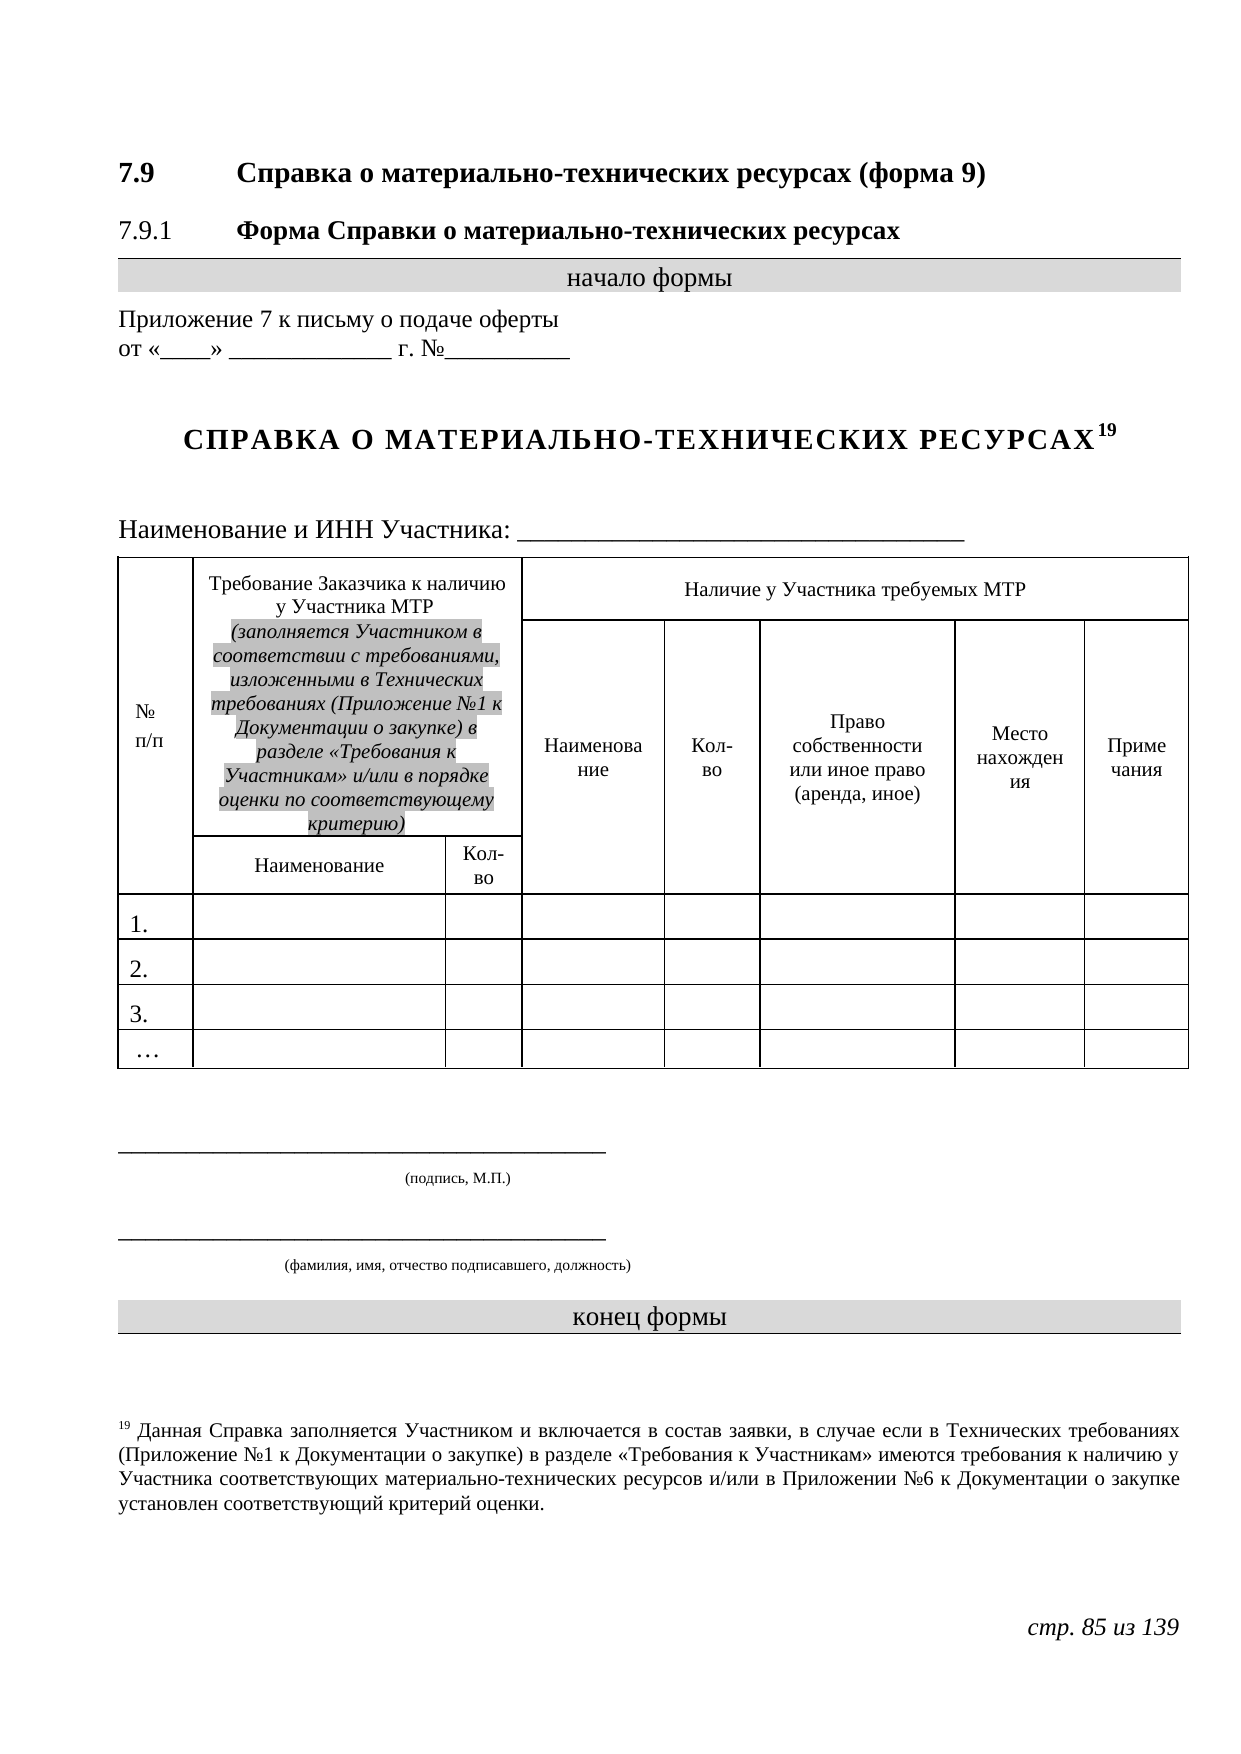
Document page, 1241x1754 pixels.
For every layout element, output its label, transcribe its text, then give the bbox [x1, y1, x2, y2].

table_cell [665, 985, 759, 1029]
table_cell [665, 1030, 759, 1067]
table_cell [956, 985, 1084, 1029]
text ____________________________________ [118, 1212, 1181, 1243]
table_cell [1085, 985, 1188, 1029]
table_header № п/п [119, 558, 192, 893]
table_cell [446, 895, 521, 938]
table_cell [194, 985, 445, 1029]
table_cell … [119, 1030, 192, 1067]
text (подпись, М.П.) [118, 1169, 797, 1200]
table_cell [523, 940, 664, 983]
table_cell [119, 895, 192, 938]
table_cell [665, 895, 759, 938]
table_cell [523, 985, 664, 1029]
text (фамилия, имя, отчество подписавшего, должность) [118, 1256, 797, 1287]
table_cell Наименование [523, 621, 664, 893]
table_cell Кол-во [665, 621, 759, 893]
table_cell [446, 985, 521, 1029]
table_cell Примечания [1085, 621, 1188, 893]
table_header Наличие у Участника требуемых МТР [523, 558, 1188, 619]
table_cell [761, 1030, 954, 1067]
table_cell [761, 985, 954, 1029]
text Наименование и ИНН Участника: _________________________________ [118, 513, 1181, 544]
table_cell [761, 895, 954, 938]
table_cell Кол-во [446, 837, 521, 893]
table_cell [194, 895, 445, 938]
text ____________________________________ [118, 1125, 1181, 1156]
table_cell [446, 1030, 521, 1067]
table_cell Право собственности или иное право (аренда, иное) [761, 621, 954, 893]
table_cell [956, 1030, 1084, 1067]
text конец формы [118, 1300, 1181, 1333]
table_cell [1085, 1030, 1188, 1067]
table_cell [119, 940, 192, 983]
table_cell [1085, 940, 1188, 983]
text Приложение 7 к письму о подаче оферты от «____» _____________ г. №__________ [118, 304, 1181, 362]
table_cell [956, 895, 1084, 938]
table_header Требование Заказчика к наличию у Участника МТР (заполняется Участником в соответствии с требованиями, изложенными в Технических требованиях (Приложение №1 к Документации о закупке) в разделе «Требования к Участникам» и/или в порядке оценки по соответствующему критерию) [194, 558, 521, 835]
table_cell [194, 1030, 445, 1067]
table_cell [665, 940, 759, 983]
table_cell [446, 940, 521, 983]
table_cell [119, 985, 192, 1029]
text Справка о материально-технических ресурсах [118, 418, 1181, 457]
text начало формы [118, 259, 1181, 292]
table_cell Наименование [194, 837, 445, 893]
table_cell Место нахождения [956, 621, 1084, 893]
table_cell [523, 895, 664, 938]
table_cell [523, 1030, 664, 1067]
table_cell [956, 940, 1084, 983]
table_cell [1085, 895, 1188, 938]
table_cell [761, 940, 954, 983]
subtitle Справка о материально-технических ресурсах (форма 9) [118, 156, 1181, 189]
table_cell [194, 940, 445, 983]
text Форма Справки о материально-технических ресурсах [118, 214, 1181, 245]
